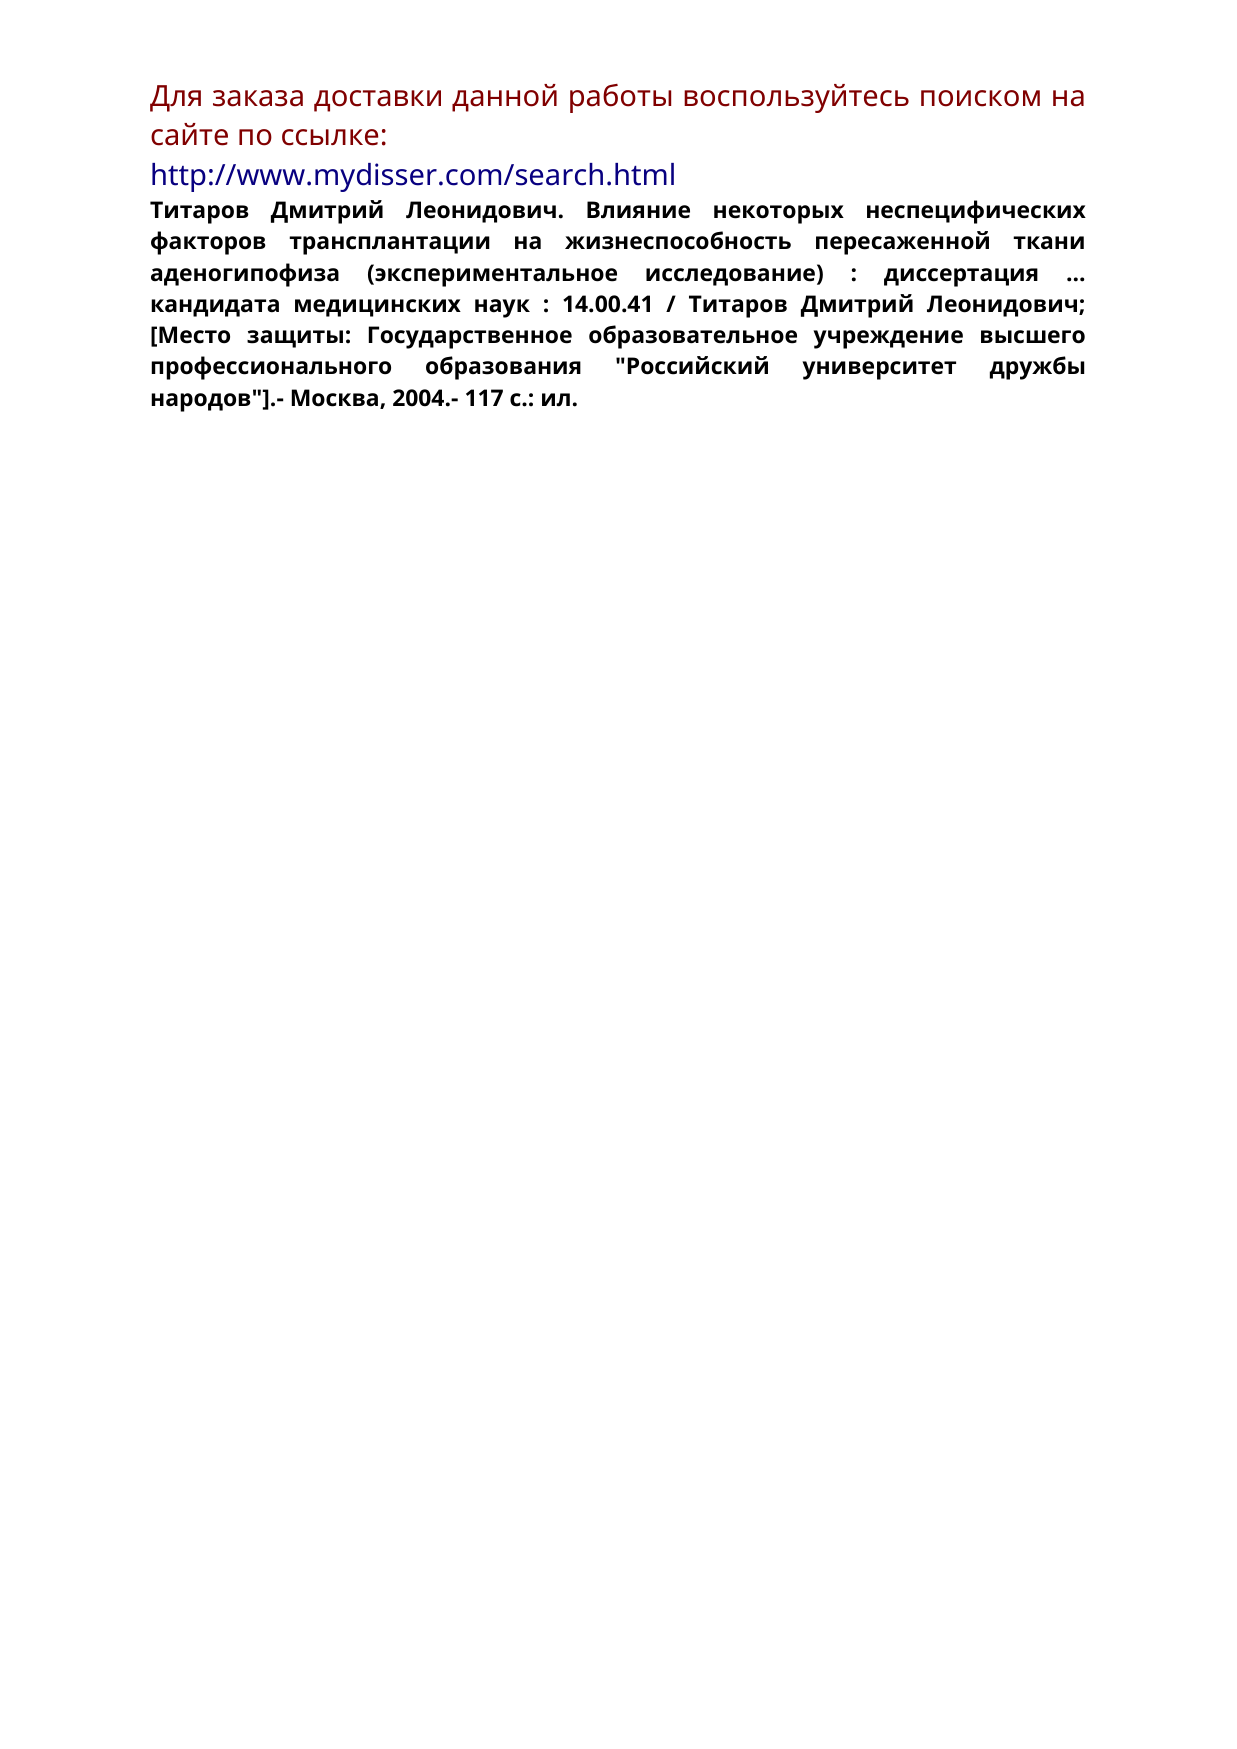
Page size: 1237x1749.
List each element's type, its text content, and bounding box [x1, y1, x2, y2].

text Титаров Дмитрий Леонидович. Влияние некоторых неспецифических факторов трансплантации на жизнеспособность пересаженной ткани аденогипофиза (экспериментальное исследование) : диссертация ... кандидата медицинских наук : 14.00.41 / Титаров Дмитрий Леонидович; [Место защиты: Государственное образовательное учреждение высшего профессионального образования "Российский университет дружбы народов"].- Москва, 2004.- 117 с.: ил. [150, 194, 1086, 413]
